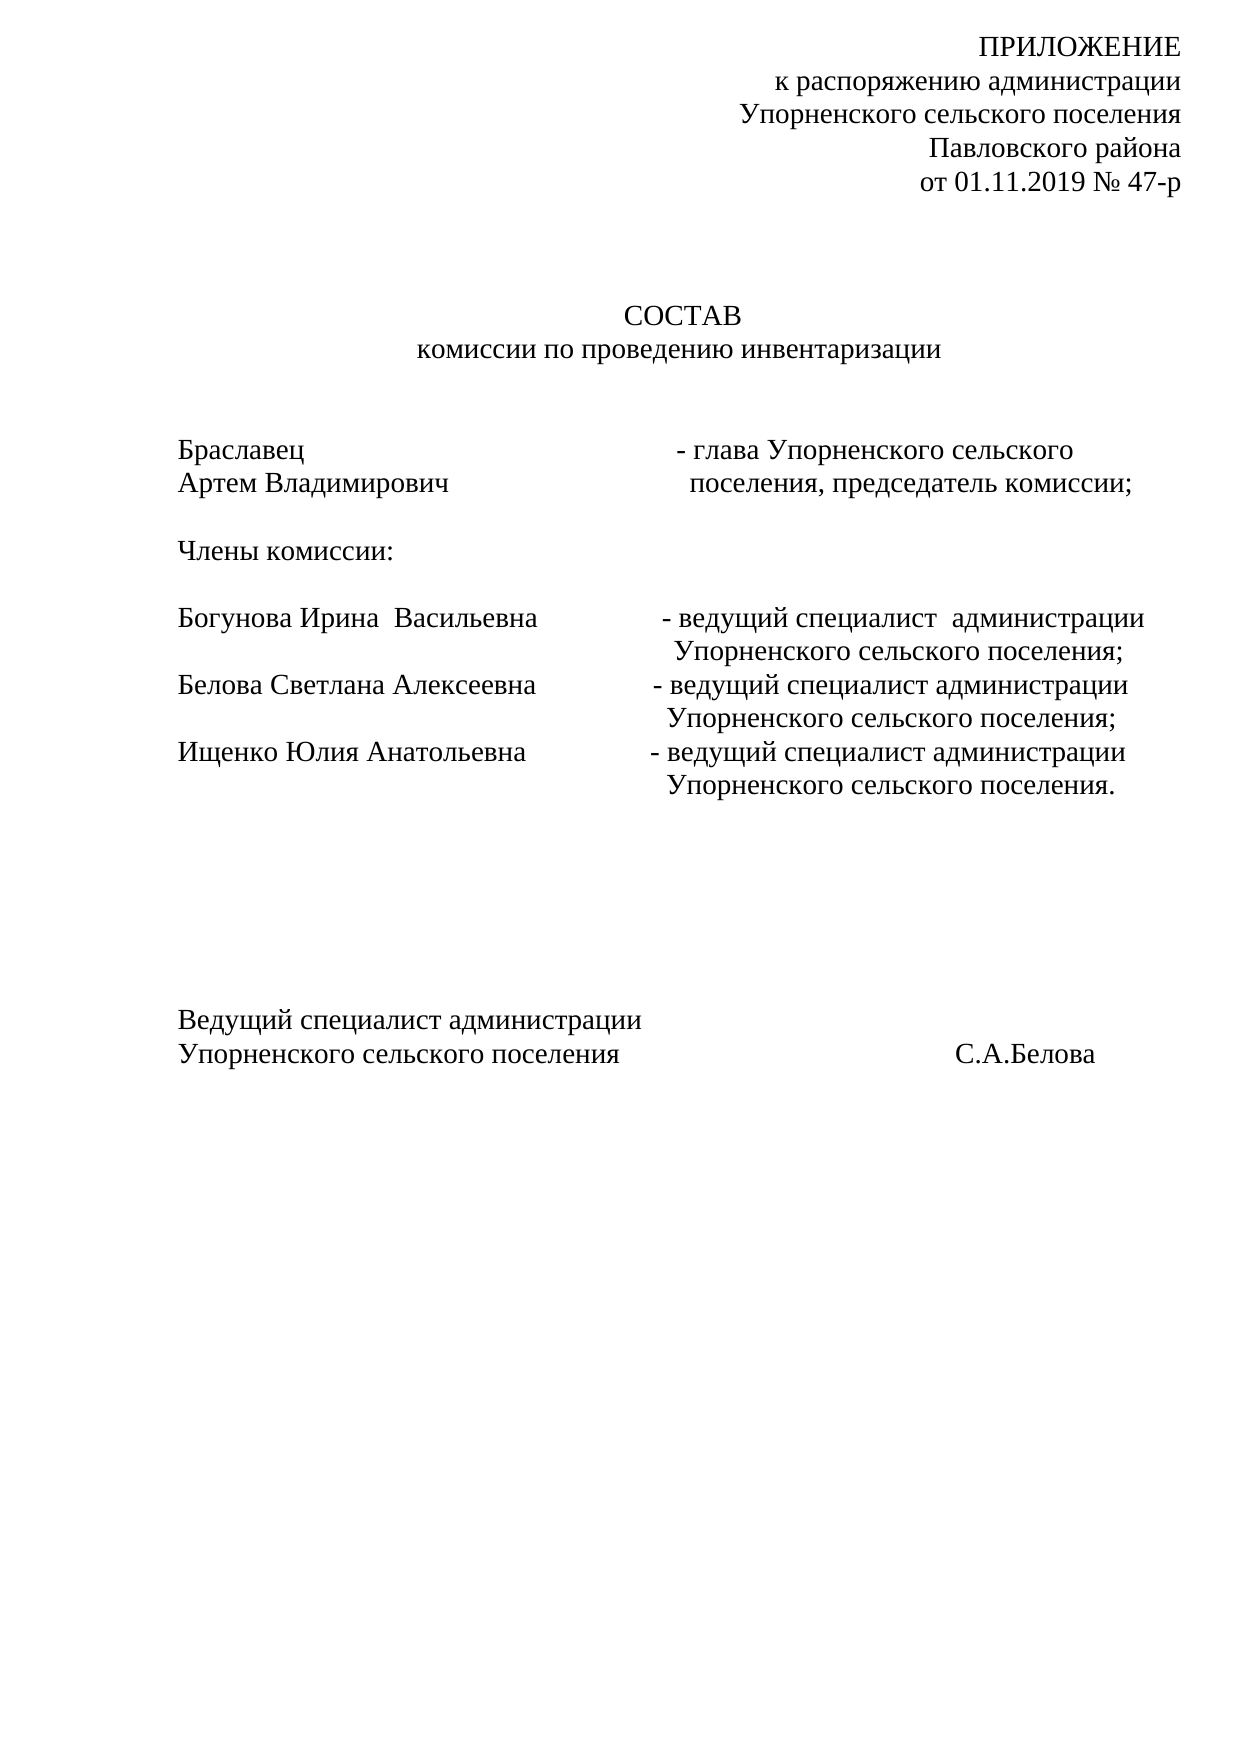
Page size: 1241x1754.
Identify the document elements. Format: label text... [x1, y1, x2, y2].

text СОСТАВ [177, 298, 1181, 331]
text Ведущий специалист администрации [177, 1002, 1181, 1036]
text Члены комиссии: [177, 533, 1181, 566]
text Артем Владимирович поселения, председатель комиссии; [177, 466, 1181, 499]
text Браславец - глава Упорненского сельского [177, 432, 1181, 466]
text Упорненского сельского поселения [177, 97, 1181, 130]
text к распоряжению администрации [177, 63, 1181, 97]
text Упорненского сельского поселения С.А.Белова [177, 1036, 1181, 1069]
text комиссии по проведению инвентаризации [177, 331, 1181, 365]
text Белова Светлана Алексеевна - ведущий специалист администрации [177, 667, 1181, 700]
text Богунова Ирина Васильевна - ведущий специалист администрации [177, 600, 1181, 633]
text ПРИЛОЖЕНИЕ [177, 29, 1181, 63]
text Упорненского сельского поселения. [177, 767, 1181, 801]
text Упорненского сельского поселения; [177, 700, 1181, 734]
text от 01.11.2019 № 47-р [177, 164, 1181, 197]
text Павловского района [177, 130, 1181, 164]
text Упорненского сельского поселения; [177, 633, 1181, 667]
text Ищенко Юлия Анатольевна - ведущий специалист администрации [177, 734, 1181, 767]
